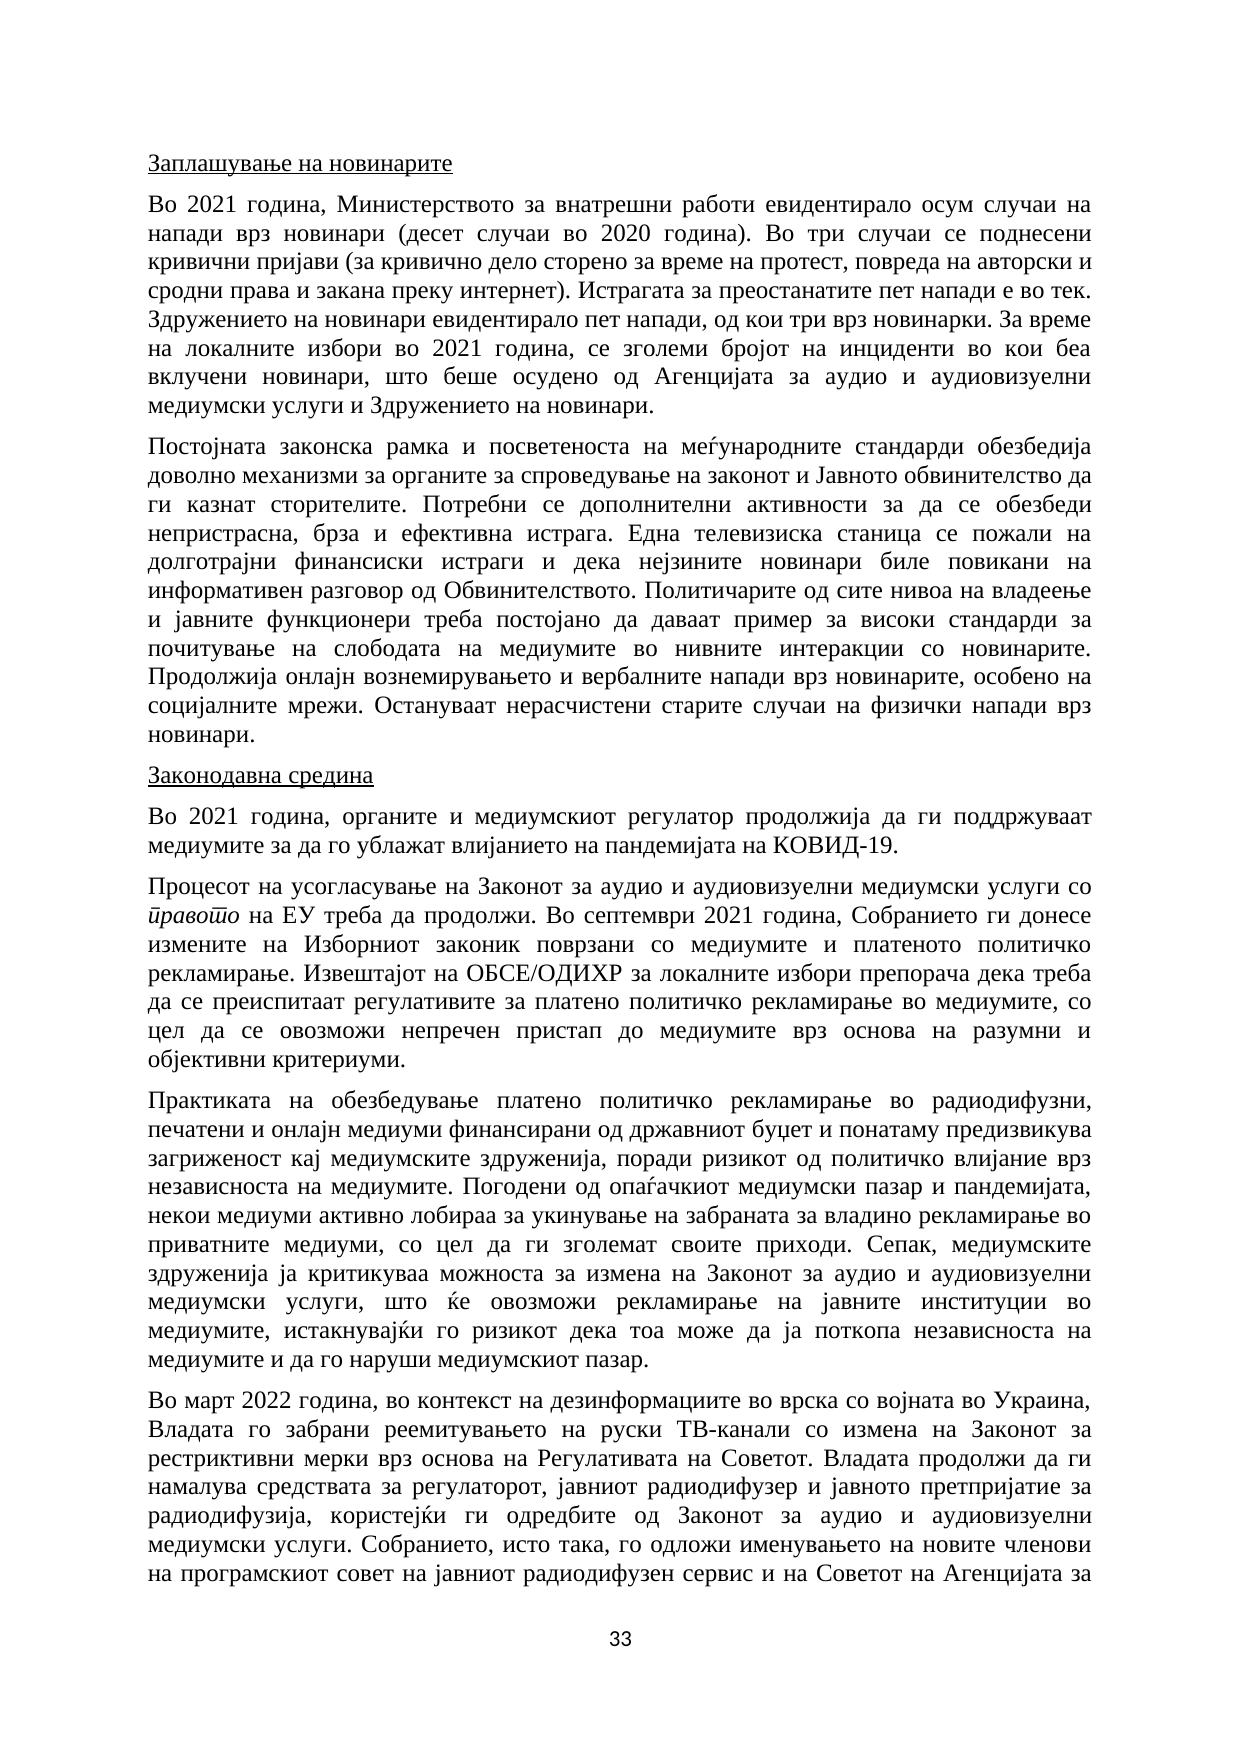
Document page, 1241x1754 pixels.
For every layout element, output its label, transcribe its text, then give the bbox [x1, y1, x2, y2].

text Во 2021 година, органите и медиумскиот регулатор продолжија да ги поддржуваат медиумите за да го ублажат влијанието на пандемијата на КОВИД-19. [148, 801, 1093, 859]
text Практиката на обезбедување платено политичко рекламирање во радиодифузни, печатени и онлајн медиуми финансирани од државниот буџет и понатаму предизвикува загриженост кај медиумските здруженија, поради ризикот од политичко влијание врз независноста на медиумите. Погодени од опаѓачкиот медиумски пазар и пандемијата, некои медиуми активно лобираа за укинување на забраната за владино рекламирање во приватните медиуми, со цел да ги зголемат своите приходи. Сепак, медиумските здруженија ја критикуваа можноста за измена на Законот за аудио и аудиовизуелни медиумски услуги, што ќе овозможи рекламирање на јавните институции во медиумите, истакнувајќи го ризикот дека тоа може да ја поткопа независноста на медиумите и да го наруши медиумскиот пазар. [148, 1085, 1093, 1373]
text Процесот на усогласување на Законот за аудио и аудиовизуелни медиумски услуги со правото на ЕУ треба да продолжи. Во септември 2021 година, Собранието ги донесе измените на Изборниот законик поврзани со медиумите и платеното политичко рекламирање. Извештајот на ОБСЕ/ОДИХР за локалните избори препорача дека треба да се преиспитаат регулативите за платено политичко рекламирање во медиумите, со цел да се овозможи непречен пристап до медиумите врз основа на разумни и објективни критериуми. [148, 871, 1093, 1073]
text Во 2021 година, Министерството за внатрешни работи евидентирало осум случаи на напади врз новинари (десет случаи во 2020 година). Во три случаи се поднесени кривични пријави (за кривично дело сторено за време на протест, повреда на авторски и сродни права и закана преку интернет). Истрагата за преостанатите пет напади е во тек. Здружението на новинари евидентирало пет напади, од кои три врз новинарки. За време на локалните избори во 2021 година, се зголеми бројот на инциденти во кои беа вклучени новинари, што беше осудено од Агенцијата за аудио и аудиовизуелни медиумски услуги и Здружението на новинари. [148, 189, 1093, 419]
text Законодавна средина [148, 760, 1093, 789]
text Заплашување на новинарите [148, 148, 1093, 176]
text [148, 1385, 1093, 1586]
text Постојната законска рамка и посветеноста на меѓународните стандарди обезбедија доволно механизми за органите за спроведување на законот и Јавното обвинителство да ги казнат сторителите. Потребни се дополнителни активности за да се обезбеди непристрасна, брза и ефективна истрага. Една телевизиска станица се пожали на долготрајни финансиски истраги и дека нејзините новинари биле повикани на информативен разговор од Обвинителството. Политичарите од сите нивоа на владеење и јавните функционери треба постојано да даваат пример за високи стандарди за почитување на слободата на медиумите во нивните интеракции со новинарите. Продолжија онлајн вознемирувањето и вербалните напади врз новинарите, особено на социјалните мрежи. Остануваат нерасчистени старите случаи на физички напади врз новинари. [148, 431, 1093, 748]
